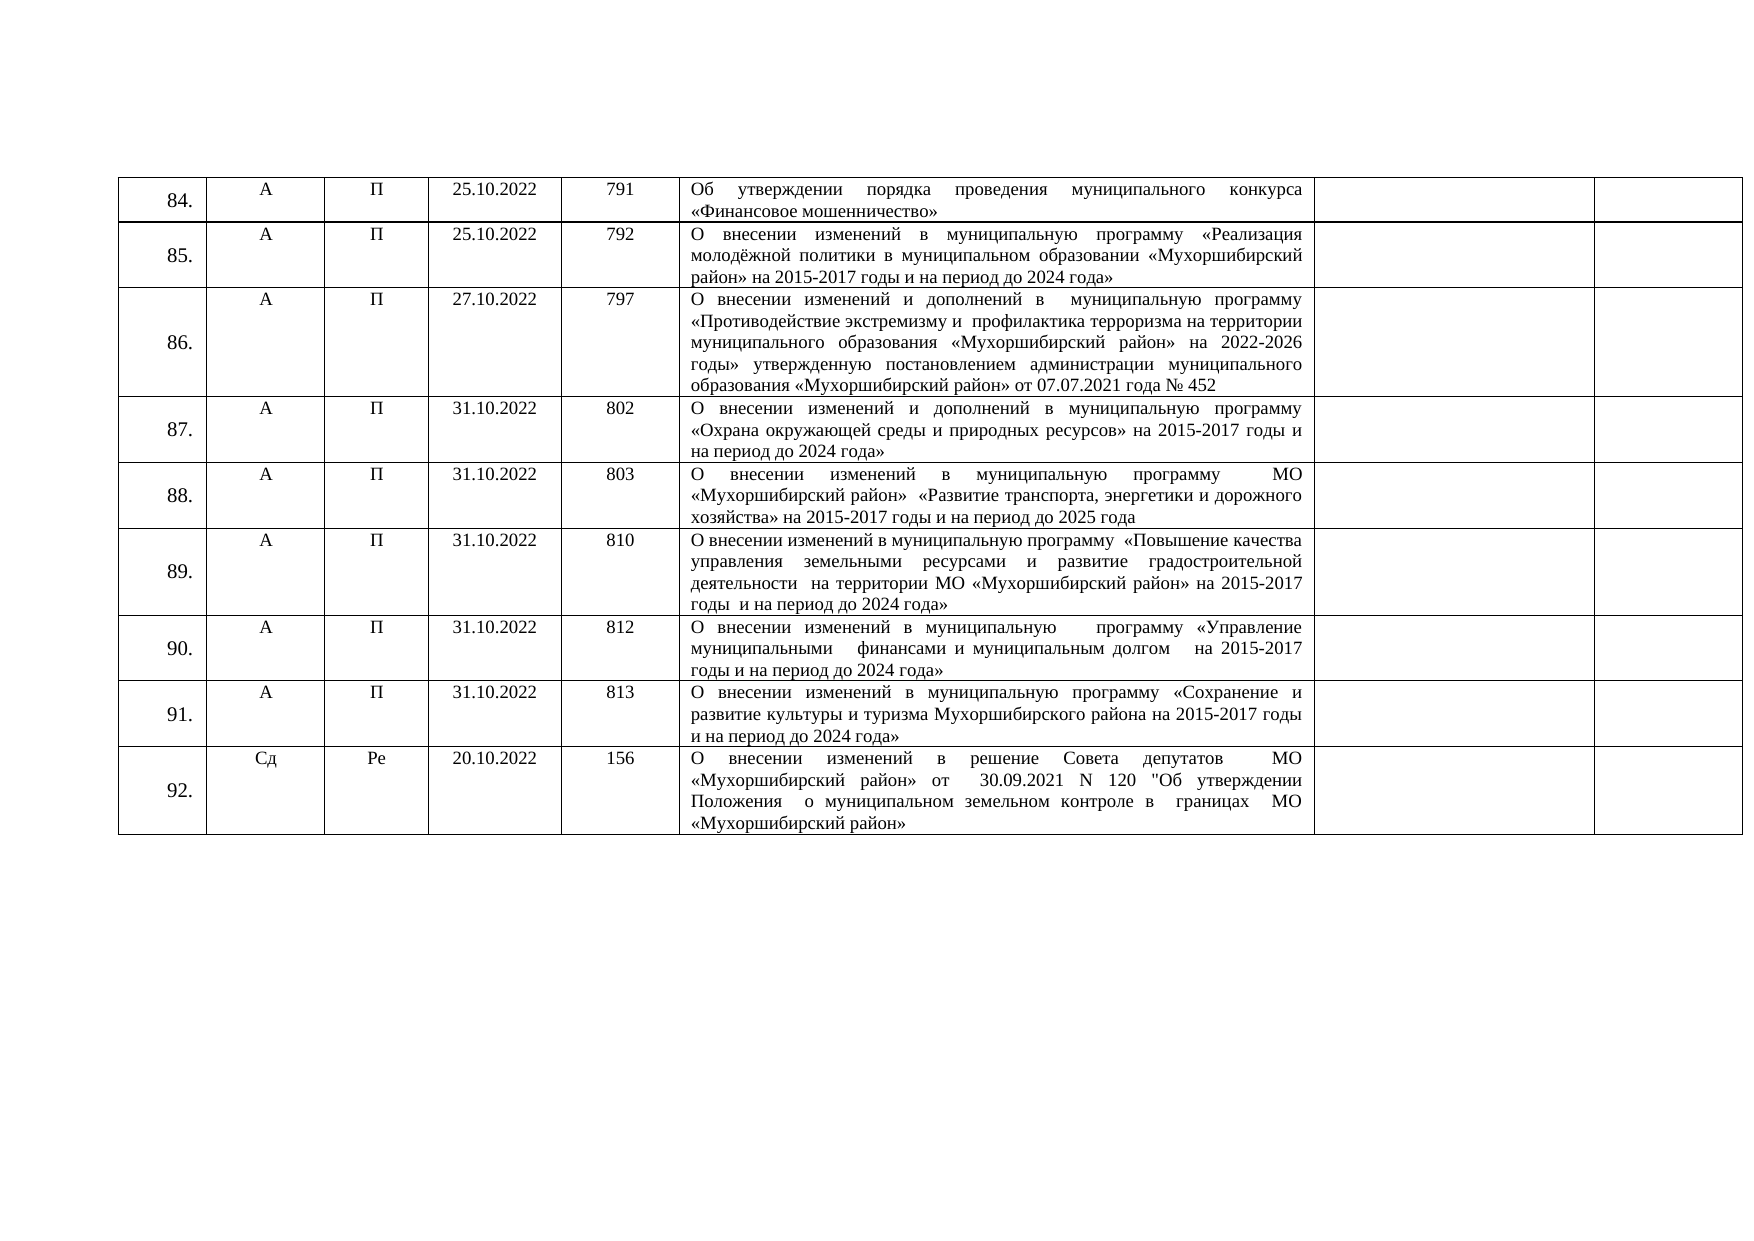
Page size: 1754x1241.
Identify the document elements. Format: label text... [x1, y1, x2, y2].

table_cell [1595, 681, 1742, 746]
table_cell 20.10.2022 [429, 747, 561, 833]
table_cell [1595, 397, 1742, 462]
table_cell [119, 397, 206, 462]
table_cell А [207, 288, 324, 396]
table_cell О внесении изменений в муниципальную программу «Повышение качества управления земельными ресурсами и развитие градостроительной деятельности на территории МО «Мухоршибирский район» на 2015-2017 годы и на период до 2024 года» [680, 529, 1314, 615]
table_cell 156 [562, 747, 679, 833]
table_cell А [207, 223, 324, 287]
table_cell [1595, 223, 1742, 287]
table_cell [119, 463, 206, 527]
table_cell [1315, 397, 1594, 462]
table_cell О внесении изменений в муниципальную программу МО «Мухоршибирский район» «Развитие транспорта, энергетики и дорожного хозяйства» на 2015-2017 годы и на период до 2025 года [680, 463, 1314, 527]
table_cell 25.10.2022 [429, 178, 561, 221]
table_cell [1595, 288, 1742, 396]
table_cell О внесении изменений и дополнений в муниципальную программу «Охрана окружающей среды и природных ресурсов» на 2015-2017 годы и на период до 2024 года» [680, 397, 1314, 462]
table_cell П [325, 529, 428, 615]
table_cell П [325, 178, 428, 221]
table_cell 802 [562, 397, 679, 462]
table_cell [119, 223, 206, 287]
table_cell 792 [562, 223, 679, 287]
table_cell 25.10.2022 [429, 223, 561, 287]
table_cell 31.10.2022 [429, 463, 561, 527]
table_cell [1595, 178, 1742, 221]
table_cell 31.10.2022 [429, 681, 561, 746]
table_cell [1595, 529, 1742, 615]
table_cell [1315, 288, 1594, 396]
table_cell О внесении изменений в решение Совета депутатов МО «Мухоршибирский район» от 30.09.2021 N 120 "Об утверждении Положения о муниципальном земельном контроле в границах МО «Мухоршибирский район» [680, 747, 1314, 833]
table_cell 813 [562, 681, 679, 746]
table_cell П [325, 616, 428, 680]
table_cell П [325, 288, 428, 396]
table_cell 31.10.2022 [429, 529, 561, 615]
table_cell О внесении изменений в муниципальную программу «Управление муниципальными финансами и муниципальным долгом на 2015-2017 годы и на период до 2024 года» [680, 616, 1314, 680]
table_cell [119, 681, 206, 746]
table_cell [1315, 529, 1594, 615]
table_cell [119, 616, 206, 680]
table_cell 27.10.2022 [429, 288, 561, 396]
table_cell [119, 529, 206, 615]
table_cell А [207, 397, 324, 462]
table_cell [1315, 681, 1594, 746]
table_cell 810 [562, 529, 679, 615]
table_cell П [325, 397, 428, 462]
table_cell [1315, 463, 1594, 527]
table_cell [1595, 747, 1742, 833]
table_cell А [207, 681, 324, 746]
table_cell [1315, 223, 1594, 287]
table_cell О внесении изменений в муниципальную программу «Сохранение и развитие культуры и туризма Мухоршибирского района на 2015-2017 годы и на период до 2024 года» [680, 681, 1314, 746]
table_cell [1315, 616, 1594, 680]
table_cell 803 [562, 463, 679, 527]
table_cell [119, 747, 206, 833]
table_cell А [207, 616, 324, 680]
table_cell О внесении изменений и дополнений в муниципальную программу «Противодействие экстремизму и профилактика терроризма на территории муниципального образования «Мухоршибирский район» на 2022-2026 годы» утвержденную постановлением администрации муниципального образования «Мухоршибирский район» от 07.07.2021 года № 452 [680, 288, 1314, 396]
table_cell 812 [562, 616, 679, 680]
table_cell Об утверждении порядка проведения муниципального конкурса «Финансовое мошенничество» [680, 178, 1314, 221]
table_cell А [207, 529, 324, 615]
table_cell 797 [562, 288, 679, 396]
table_cell 791 [562, 178, 679, 221]
table_cell П [325, 463, 428, 527]
table_cell [119, 288, 206, 396]
table_cell [1315, 747, 1594, 833]
table_cell А [207, 463, 324, 527]
table_cell [1595, 463, 1742, 527]
table_cell П [325, 681, 428, 746]
table_cell 31.10.2022 [429, 616, 561, 680]
table_cell 31.10.2022 [429, 397, 561, 462]
table_cell [119, 178, 206, 221]
table_cell О внесении изменений в муниципальную программу «Реализация молодёжной политики в муниципальном образовании «Мухоршибирский район» на 2015-2017 годы и на период до 2024 года» [680, 223, 1314, 287]
table_cell П [325, 223, 428, 287]
table_cell [1595, 616, 1742, 680]
table_cell Ре [325, 747, 428, 833]
table_cell [1315, 178, 1594, 221]
table_cell А [207, 178, 324, 221]
table_cell Сд [207, 747, 324, 833]
